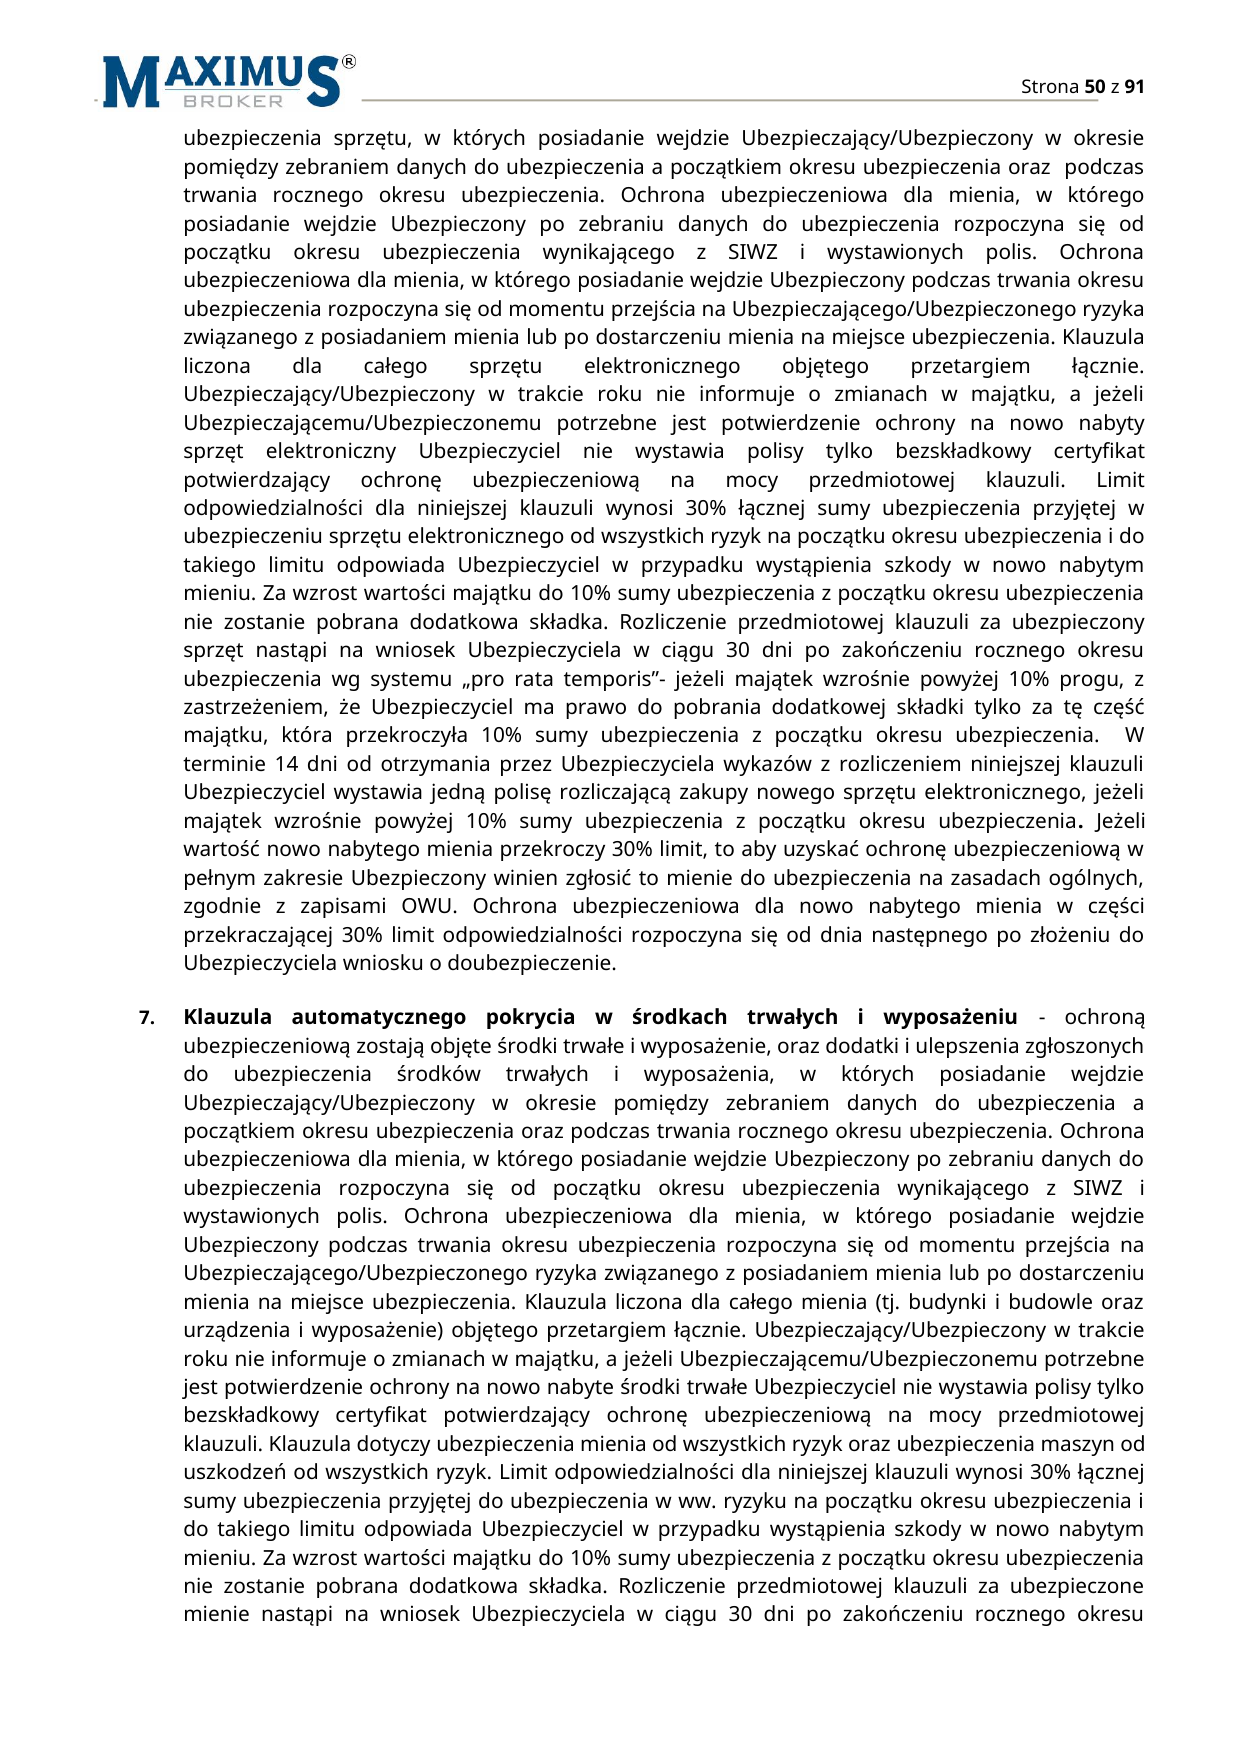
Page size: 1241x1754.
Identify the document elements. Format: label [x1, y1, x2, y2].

picture [97, 50, 362, 112]
list [146, 123, 1146, 977]
list [139, 1002, 1146, 1628]
